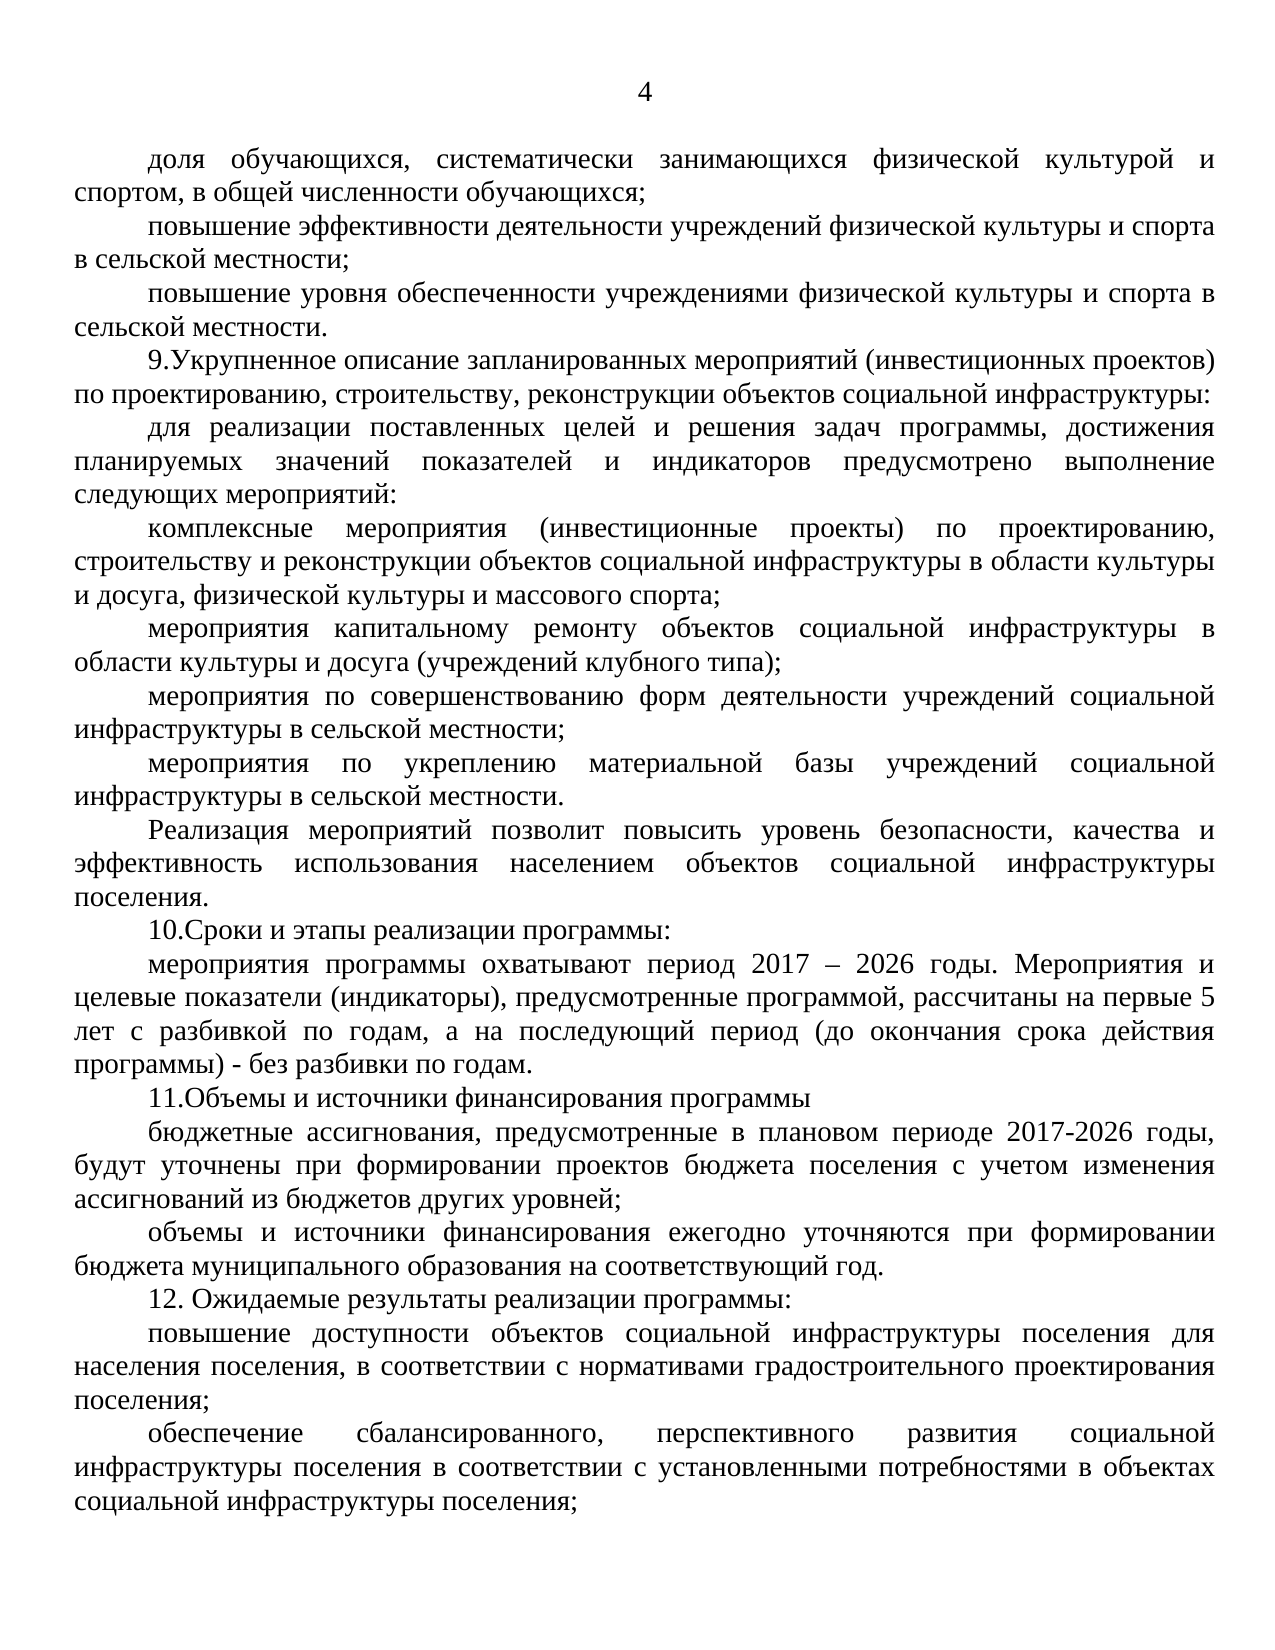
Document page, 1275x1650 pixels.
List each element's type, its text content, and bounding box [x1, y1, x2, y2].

text 10.Сроки и этапы реализации программы: [74, 912, 1216, 946]
text мероприятия по совершенствованию форм деятельности учреждений социальной инфраструктуры в сельской местности; [74, 678, 1216, 745]
text мероприятия капитальному ремонту объектов социальной инфраструктуры в области культуры и досуга (учреждений клубного типа); [74, 611, 1216, 678]
text обеспечение сбалансированного, перспективного развития социальной инфраструктуры поселения в соответствии с установленными потребностями в объектах социальной инфраструктуры поселения; [74, 1416, 1216, 1516]
text повышение эффективности деятельности учреждений физической культуры и спорта в сельской местности; [74, 208, 1216, 275]
text бюджетные ассигнования, предусмотренные в плановом периоде 2017-2026 годы, будут уточнены при формировании проектов бюджета поселения с учетом изменения ассигнований из бюджетов других уровней; [74, 1114, 1216, 1214]
text 11.Объемы и источники финансирования программы [74, 1080, 1216, 1114]
text доля обучающихся, систематически занимающихся физической культурой и спортом, в общей численности обучающихся; [74, 141, 1216, 208]
text мероприятия по укреплению материальной базы учреждений социальной инфраструктуры в сельской местности. [74, 745, 1216, 812]
text повышение доступности объектов социальной инфраструктуры поселения для населения поселения, в соответствии с нормативами градостроительного проектирования поселения; [74, 1315, 1216, 1416]
text комплексные мероприятия (инвестиционные проекты) по проектированию, строительству и реконструкции объектов социальной инфраструктуры в области культуры и досуга, физической культуры и массового спорта; [74, 510, 1216, 611]
text для реализации поставленных целей и решения задач программы, достижения планируемых значений показателей и индикаторов предусмотрено выполнение следующих мероприятий: [74, 409, 1216, 510]
text 12. Ожидаемые результаты реализации программы: [74, 1281, 1216, 1315]
text Реализация мероприятий позволит повысить уровень безопасности, качества и эффективность использования населением объектов социальной инфраструктуры поселения. [74, 812, 1216, 912]
text мероприятия программы охватывают период 2017 – 2026 годы. Мероприятия и целевые показатели (индикаторы), предусмотренные программой, рассчитаны на первые 5 лет с разбивкой по годам, а на последующий период (до окончания срока действия программы) - без разбивки по годам. [74, 946, 1216, 1080]
text 9.Укрупненное описание запланированных мероприятий (инвестиционных проектов) по проектированию, строительству, реконструкции объектов социальной инфраструктуры: [74, 342, 1216, 409]
text повышение уровня обеспеченности учреждениями физической культуры и спорта в сельской местности. [74, 275, 1216, 342]
text объемы и источники финансирования ежегодно уточняются при формировании бюджета муниципального образования на соответствующий год. [74, 1214, 1216, 1281]
